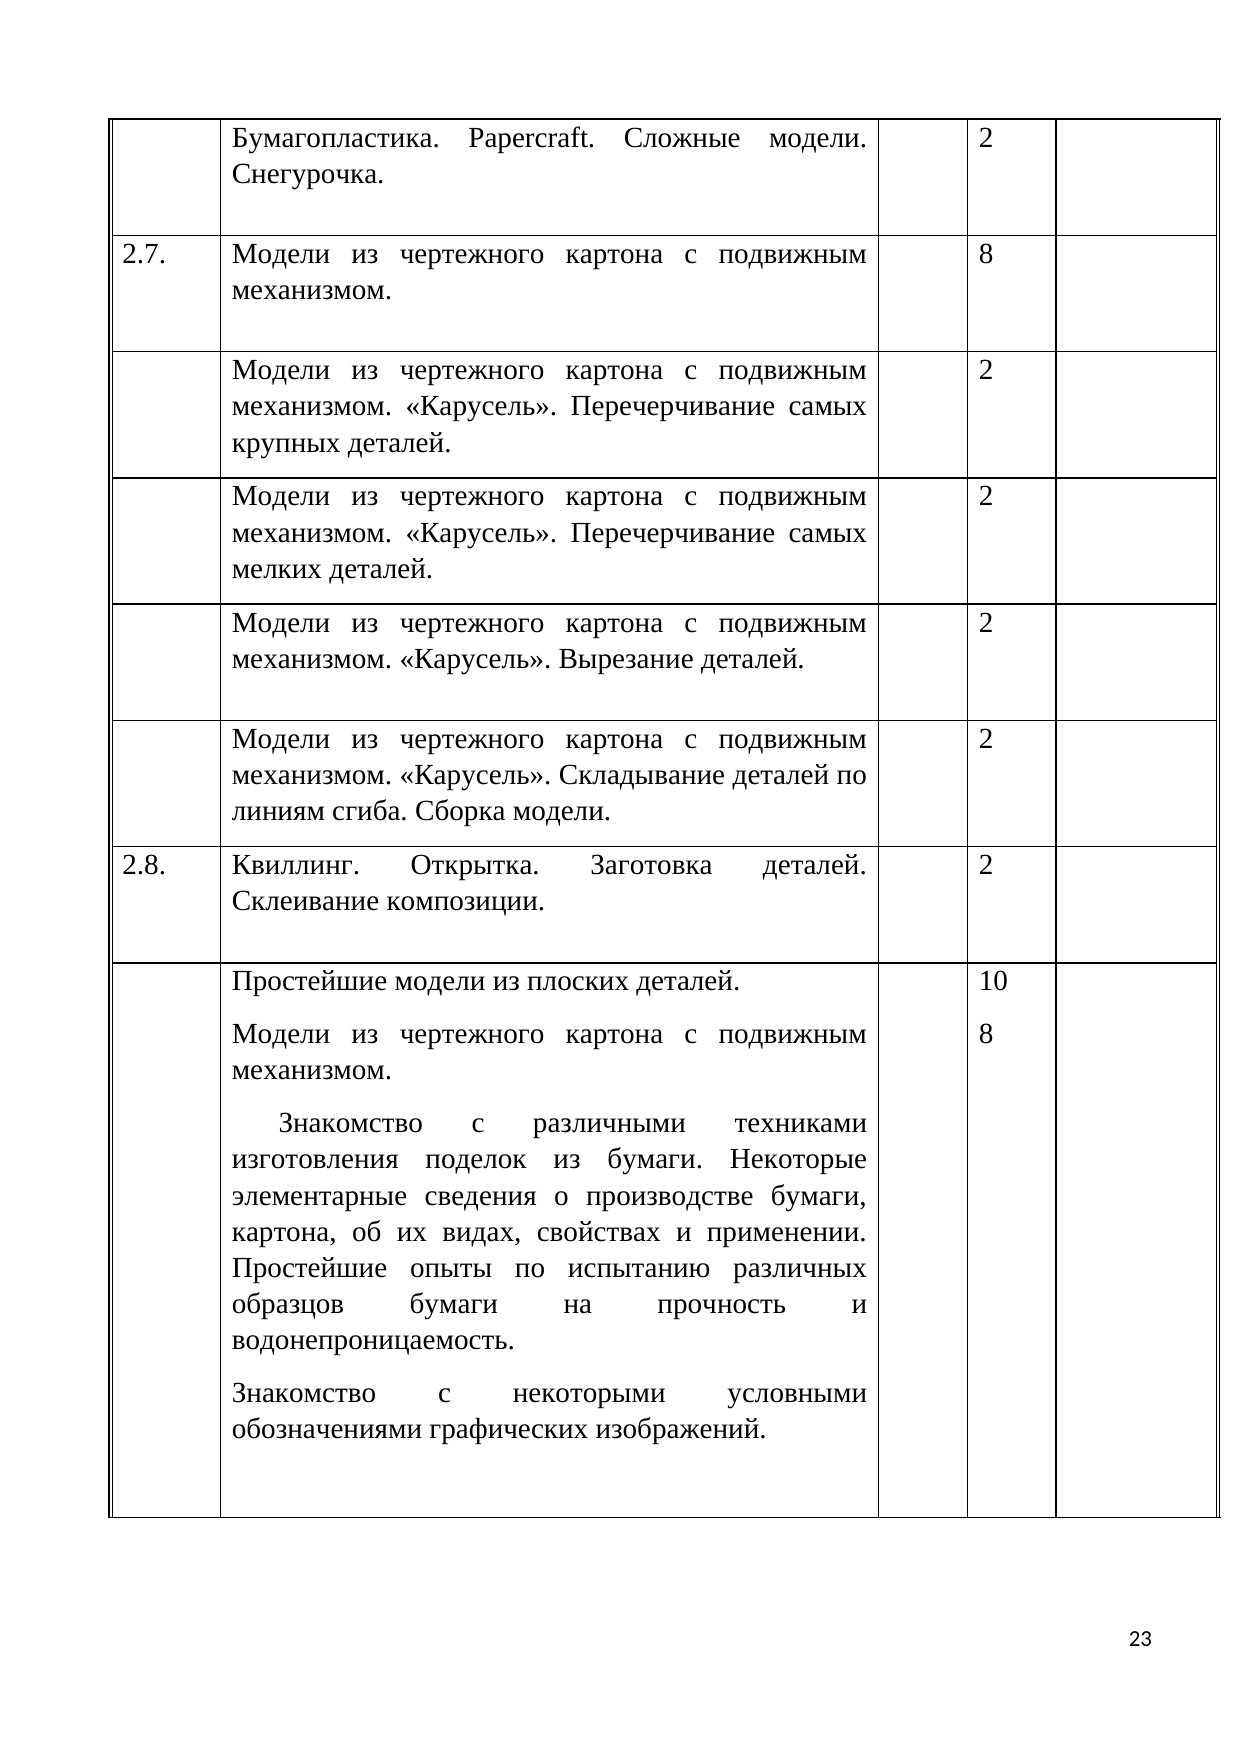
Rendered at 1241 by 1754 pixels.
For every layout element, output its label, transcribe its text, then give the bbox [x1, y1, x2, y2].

table_cell Модели из чертежного картона с подвижным механизмом. «Карусель». Вырезание деталей. [221, 605, 878, 719]
table_cell [879, 721, 967, 846]
table_cell Квиллинг. Открытка. Заготовка деталей. Склеивание композиции. [221, 847, 878, 962]
table_cell 2 [968, 605, 1055, 719]
table_cell [1057, 847, 1216, 962]
table_cell [1057, 120, 1216, 234]
table_cell [1057, 479, 1216, 603]
table_cell 10 8 [968, 964, 1055, 1517]
table_cell [879, 479, 967, 603]
table_cell [113, 120, 220, 234]
table_cell [113, 352, 220, 477]
table_cell [113, 964, 220, 1517]
table_cell 2 [968, 479, 1055, 603]
table_cell [879, 964, 967, 1517]
table_cell [879, 120, 967, 234]
table_cell 2 [968, 352, 1055, 477]
table_cell [1057, 236, 1216, 351]
table_cell 2 [968, 721, 1055, 846]
table_cell [1057, 721, 1216, 846]
table_cell Простейшие модели из плоских деталей. Модели из чертежного картона с подвижным механизмом. Знакомство с различными техниками изготовления поделок из бумаги. Некоторые элементарные сведения о производстве бумаги, картона, об их видах, свойствах и применении. Простейшие опыты по испытанию различных образцов бумаги на прочность и водонепроницаемость. Знакомство с некоторыми условными обозначениями графических изображений. [221, 964, 878, 1517]
table_cell Модели из чертежного картона с подвижным механизмом. «Карусель». Складывание деталей по линиям сгиба. Сборка модели. [221, 721, 878, 846]
table_cell Модели из чертежного картона с подвижным механизмом. «Карусель». Перечерчивание самых крупных деталей. [221, 352, 878, 477]
table_cell 2 [968, 847, 1055, 962]
table_cell [1057, 964, 1216, 1517]
table_cell [113, 721, 220, 846]
table_cell [879, 352, 967, 477]
table_cell 2 [968, 120, 1055, 234]
table_cell 2.8. [113, 847, 220, 962]
table_cell Модели из чертежного картона с подвижным механизмом. «Карусель». Перечерчивание самых мелких деталей. [221, 479, 878, 603]
table_cell Модели из чертежного картона с подвижным механизмом. [221, 236, 878, 351]
table_cell [1057, 352, 1216, 477]
table_cell [879, 847, 967, 962]
table_cell 8 [968, 236, 1055, 351]
table_cell 2.7. [113, 236, 220, 351]
table_cell [879, 605, 967, 719]
table_cell [1057, 605, 1216, 719]
table_cell [879, 236, 967, 351]
table_cell Бумагопластика. Papercraft. Сложные модели. Снегурочка. [221, 120, 878, 234]
table_cell [113, 479, 220, 603]
table_cell [113, 605, 220, 719]
